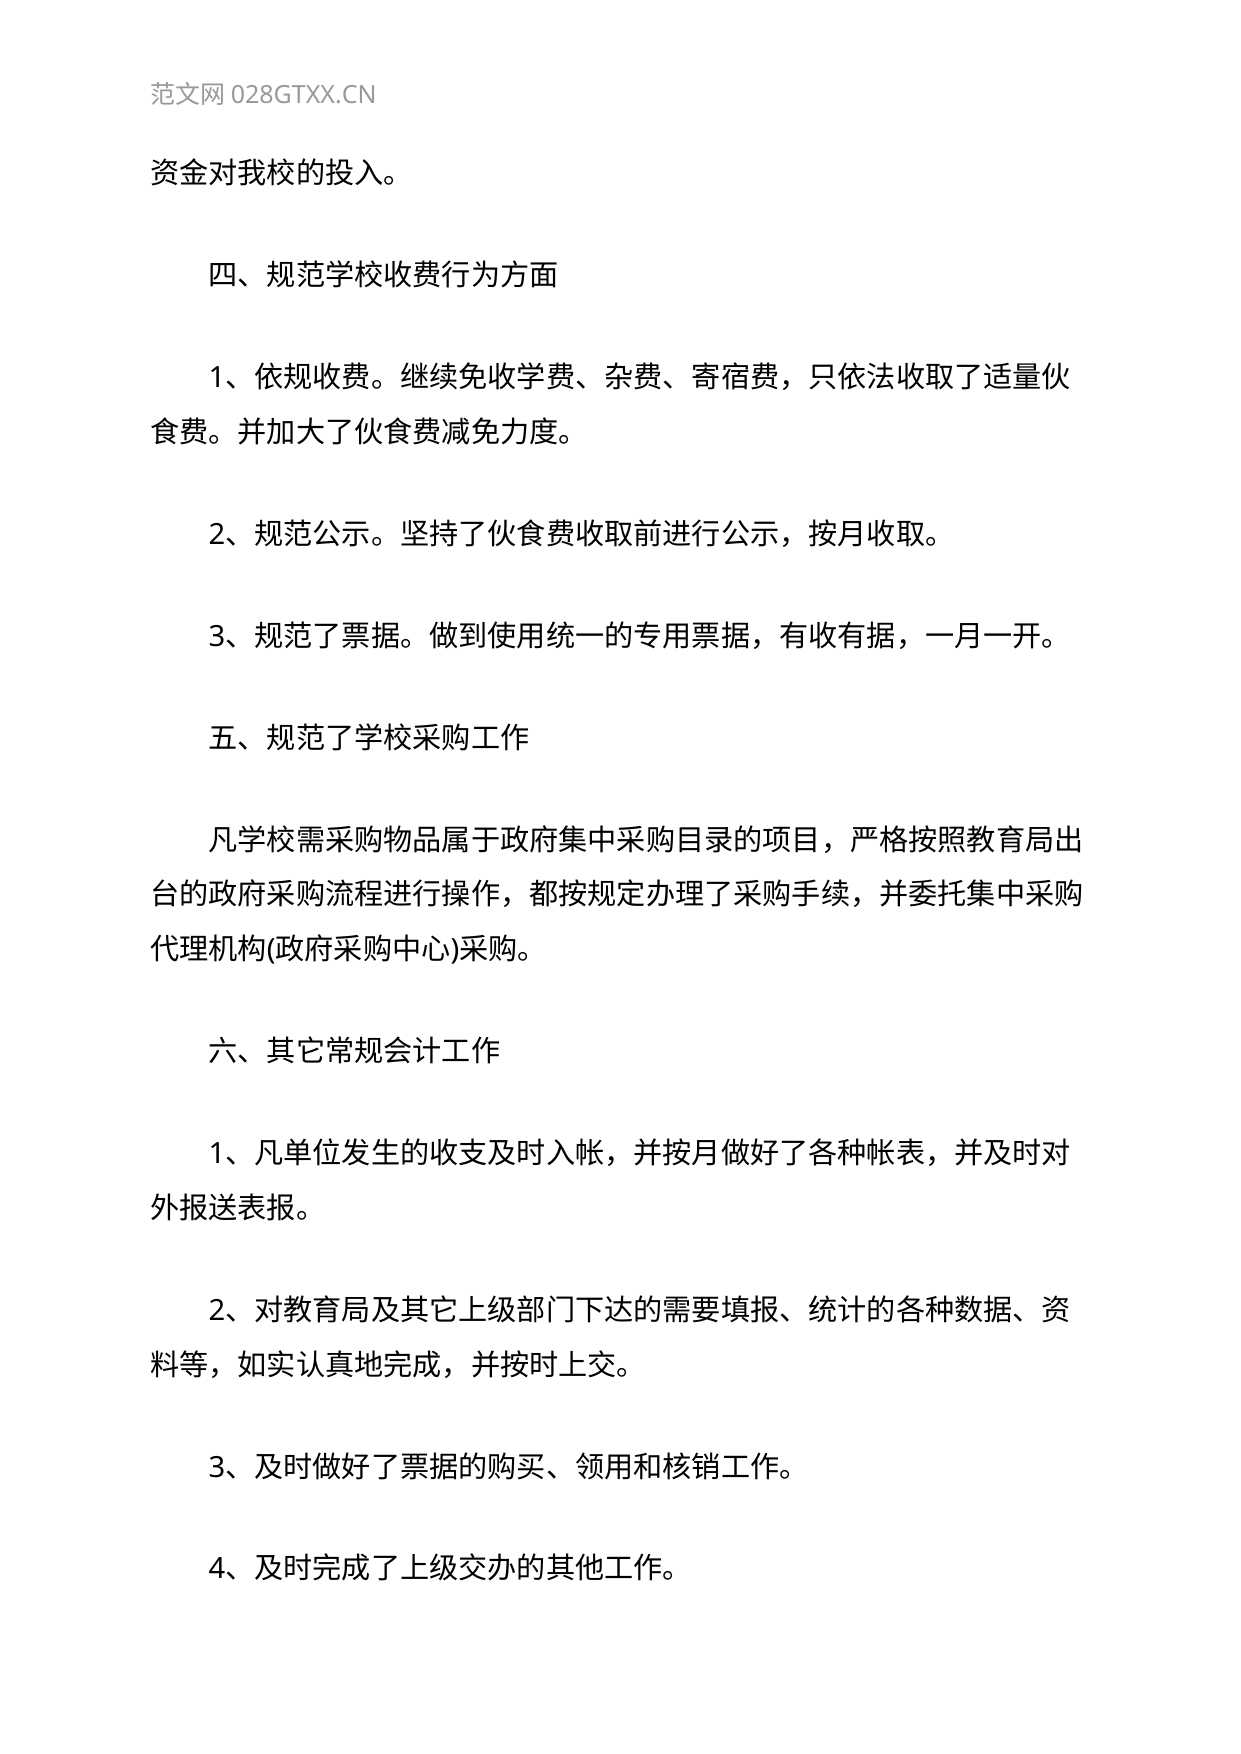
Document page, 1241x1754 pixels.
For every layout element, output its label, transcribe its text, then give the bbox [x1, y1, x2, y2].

text 2、规范公示。坚持了伙食费收取前进行公示，按月收取。 [150, 510, 1090, 553]
text 1、依规收费。继续免收学费、杂费、寄宿费，只依法收取了适量伙食费。并加大了伙食费减免力度。 [150, 353, 1090, 451]
text 2、对教育局及其它上级部门下达的需要填报、统计的各种数据、资料等，如实认真地完成，并按时上交。 [150, 1286, 1090, 1384]
text 凡学校需采购物品属于政府集中采购目录的项目，严格按照教育局出台的政府采购流程进行操作，都按规定办理了采购手续，并委托集中采购代理机构(政府采购中心)采购。 [150, 816, 1090, 968]
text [150, 150, 1090, 192]
text 3、及时做好了票据的购买、领用和核销工作。 [150, 1443, 1090, 1486]
text 3、规范了票据。做到使用统一的专用票据，有收有据，一月一开。 [150, 612, 1090, 655]
text 四、规范学校收费行为方面 [150, 252, 1090, 294]
text 1、凡单位发生的收支及时入帐，并按月做好了各种帐表，并及时对外报送表报。 [150, 1129, 1090, 1227]
text 4、及时完成了上级交办的其他工作。 [150, 1545, 1090, 1587]
text 六、其它常规会计工作 [150, 1028, 1090, 1070]
text 五、规范了学校采购工作 [150, 714, 1090, 757]
